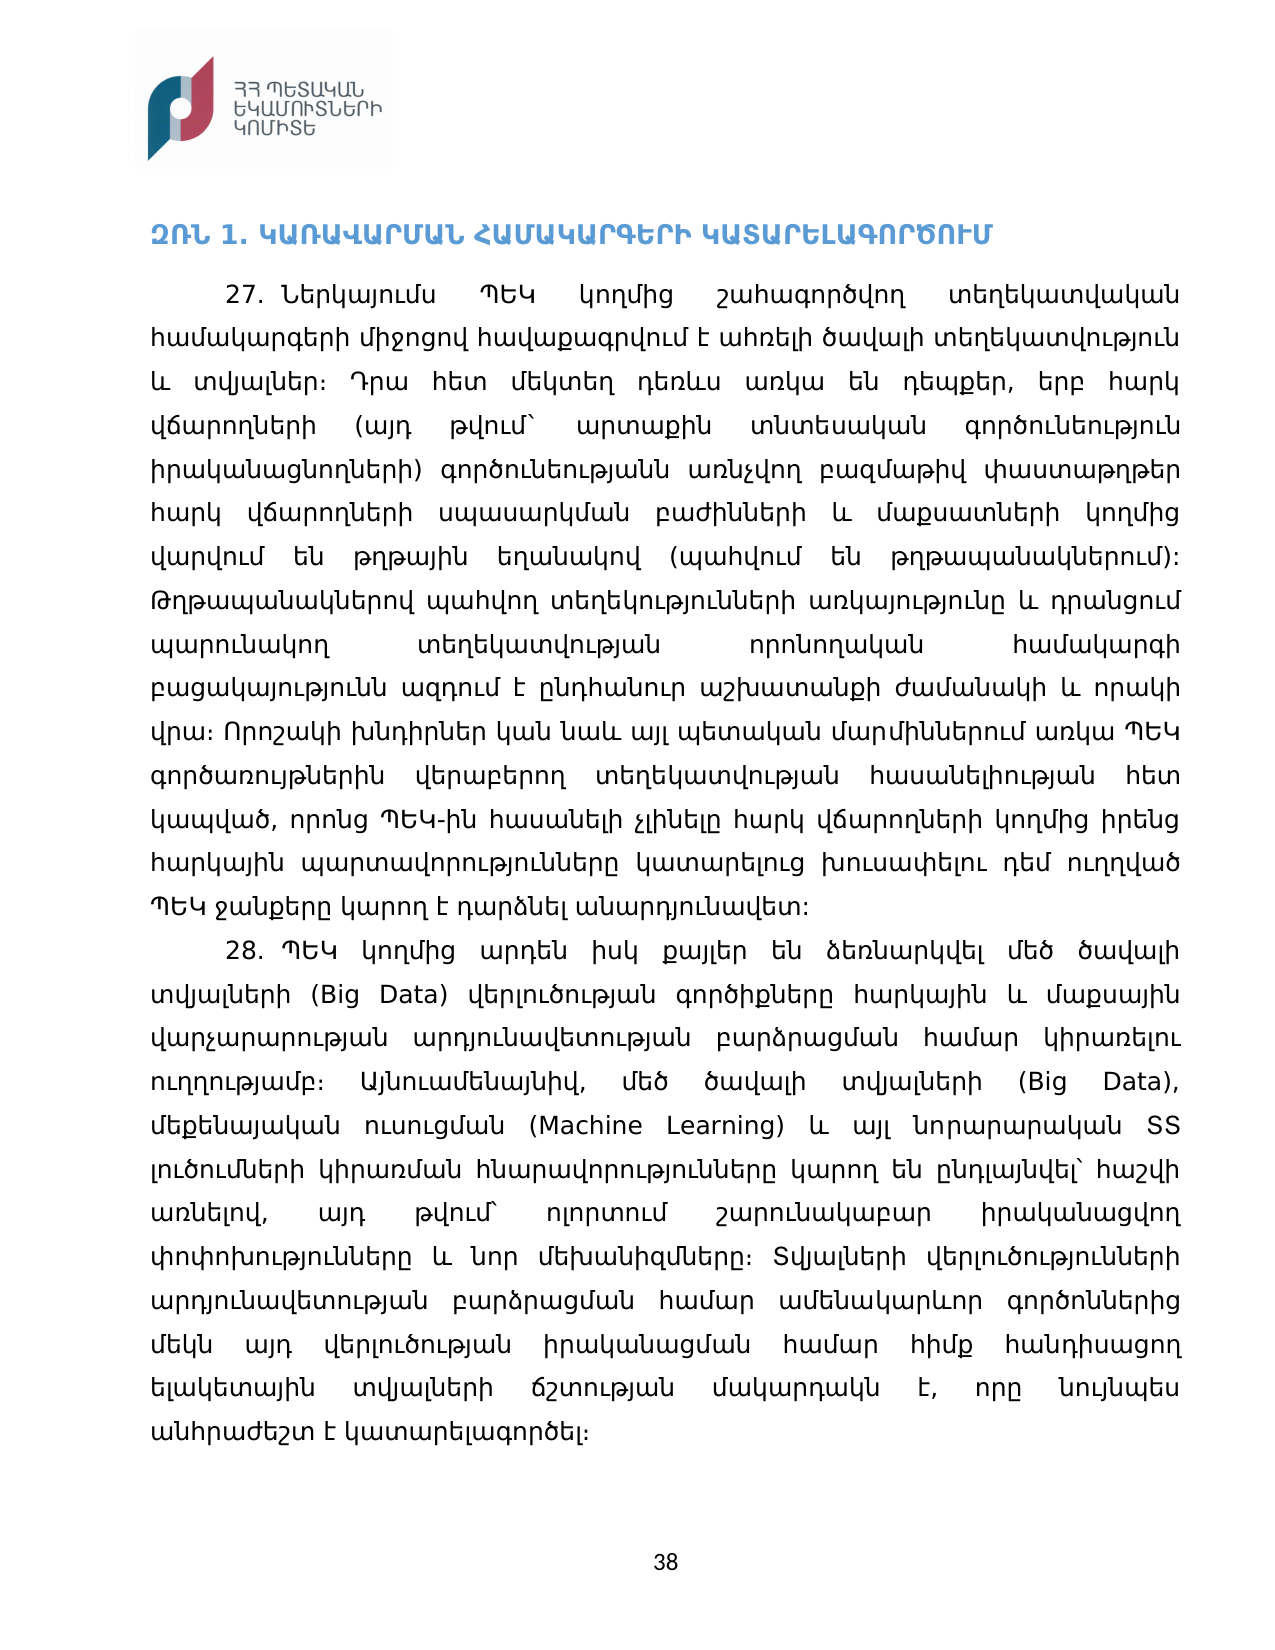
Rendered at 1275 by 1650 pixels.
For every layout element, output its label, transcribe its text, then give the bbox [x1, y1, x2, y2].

list ՊԵԿ կողմից արդեն իսկ քայլեր են ձեռնարկվել մեծ ծավալի տվյալների (Big Data) վերլուծության գործիքները հարկային և մաքսային վարչարարության արդյունավետության բարձրացման համար կիրառելու ուղղությամբ։ Այնուամենայնիվ, մեծ ծավալի տվյալների (Big Data), մեքենայական ուսուցման (Machine Learning) և այլ նորարարական ՏՏ լուծումների կիրառման հնարավորությունները կարող են ընդլայնվել՝ հաշվի առնելով, այդ թվում՝ ոլորտում շարունակաբար իրականացվող փոփոխությունները և նոր մեխանիզմները։ Տվյալների վերլուծությունների արդյունավետության բարձրացման համար ամենակարևոր գործոններից մեկն այդ վերլուծության իրականացման համար հիմք հանդիսացող ելակետային տվյալների ճշտության մակարդակն է, որը նույնպես անհրաժեշտ է կատարելագործել։ [150, 936, 1181, 1446]
picture [135, 29, 393, 169]
subtitle ԶՌՆ 1. ԿԱՌԱՎԱՐՄԱՆ ՀԱՄԱԿԱՐԳԵՐԻ ԿԱՏԱՐԵԼԱԳՈՐԾՈՒՄ [150, 219, 1181, 251]
list Ներկայումս ՊԵԿ կողմից շահագործվող տեղեկատվական համակարգերի միջոցով հավաքագրվում է ահռելի ծավալի տեղեկատվություն և տվյալներ։ Դրա հետ մեկտեղ դեռևս առկա են դեպքեր, երբ հարկ վճարողների (այդ թվում` արտաքին տնտեսական գործունեություն իրականացնողների) գործունեությանն առնչվող բազմաթիվ փաստաթղթեր հարկ վճարողների սպասարկման բաժինների և մաքսատների կողմից վարվում են թղթային եղանակով (պահվում են թղթապանակներում): Թղթապանակներով պահվող տեղեկությունների առկայությունը և դրանցում պարունակող տեղեկատվության որոնողական համակարգի բացակայությունն ազդում է ընդհանուր աշխատանքի ժամանակի և որակի վրա։ Որոշակի խնդիրներ կան նաև այլ պետական մարմիններում առկա ՊԵԿ գործառույթներին վերաբերող տեղեկատվության հասանելիության հետ կապված, որոնց ՊԵԿ-ին հասանելի չլինելը հարկ վճարողների կողմից իրենց հարկային պարտավորությունները կատարելուց խուսափելու դեմ ուղղված ՊԵԿ ջանքերը կարող է դարձնել անարդյունավետ: [150, 280, 1181, 921]
